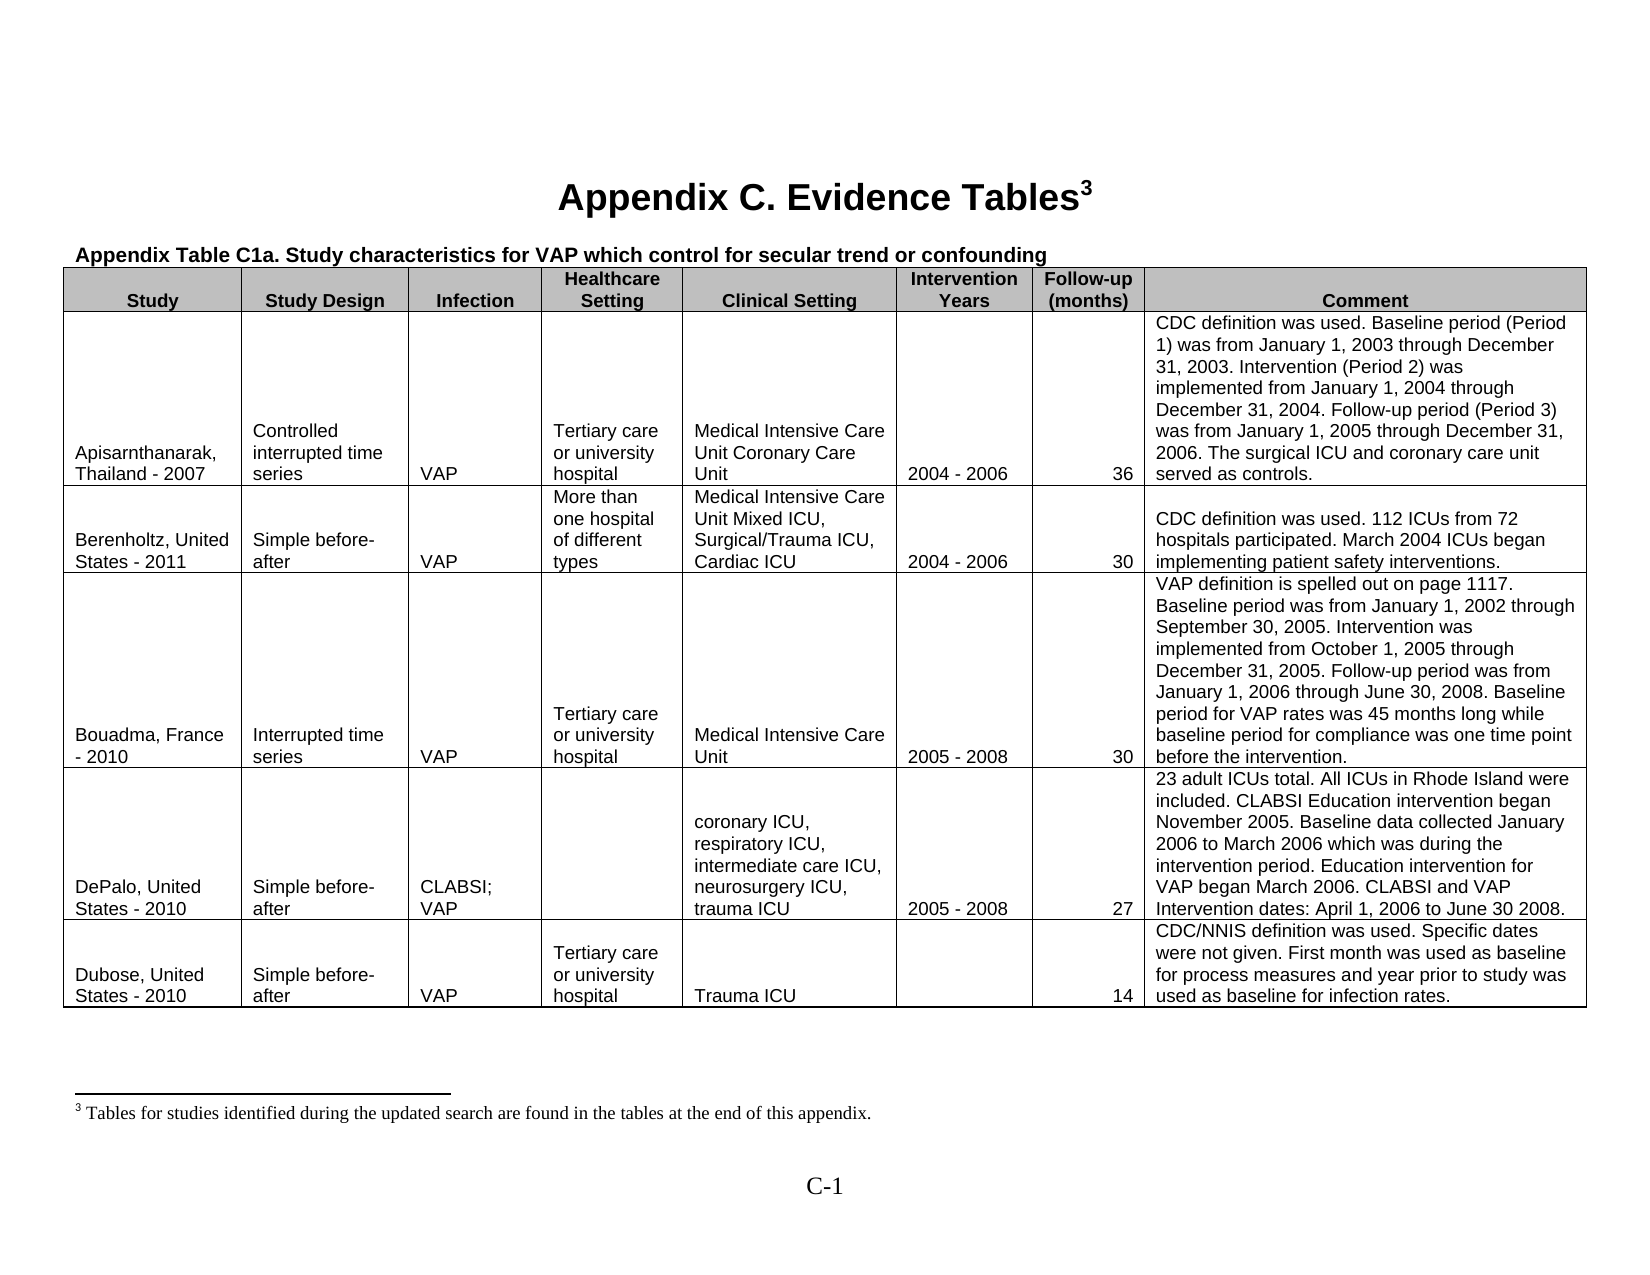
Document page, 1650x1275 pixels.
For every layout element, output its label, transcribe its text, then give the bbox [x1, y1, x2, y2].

table_cell 2004 - 2006 [897, 312, 1032, 485]
table_header Study [64, 268, 241, 311]
table_cell 23 adult ICUs total. All ICUs in Rhode Island were included. CLABSI Education intervention began November 2005. Baseline data collected January 2006 to March 2006 which was during the intervention period. Education intervention for VAP began March 2006. CLABSI and VAP Intervention dates: April 1, 2006 to June 30 2008. [1145, 768, 1586, 919]
table_cell VAP [409, 486, 541, 572]
table_cell [897, 920, 1032, 1006]
table_cell VAP [409, 312, 541, 485]
table_header Intervention Years [897, 268, 1032, 311]
table_cell More than one hospital of different types [542, 486, 682, 572]
table_cell VAP [409, 573, 541, 767]
table_cell Trauma ICU [683, 920, 896, 1006]
table_header Study Design [242, 268, 408, 311]
table_cell Tertiary care or university hospital [542, 573, 682, 767]
table_cell 30 [1033, 486, 1144, 572]
table_cell Apisarnthanarak, Thailand - 2007 [64, 312, 241, 485]
table_cell Tertiary care or university hospital [542, 312, 682, 485]
table_cell DePalo, United States - 2010 [64, 768, 241, 919]
table_cell Simple before-after [242, 920, 408, 1006]
table_cell VAP definition is spelled out on page 1117. Baseline period was from January 1, 2002 through September 30, 2005. Intervention was implemented from October 1, 2005 through December 31, 2005. Follow-up period was from January 1, 2006 through June 30, 2008. Baseline period for VAP rates was 45 months long while baseline period for compliance was one time point before the intervention. [1145, 573, 1586, 767]
table_cell Medical Intensive Care Unit [683, 573, 896, 767]
table_cell 30 [1033, 573, 1144, 767]
table_cell Interrupted time series [242, 573, 408, 767]
table_cell 36 [1033, 312, 1144, 485]
subtitle Appendix C. Evidence Tables [75, 175, 1575, 218]
table_cell 27 [1033, 768, 1144, 919]
table_cell CLABSI; VAP [409, 768, 541, 919]
table_cell Medical Intensive Care Unit Mixed ICU, Surgical/Trauma ICU, Cardiac ICU [683, 486, 896, 572]
table_cell Tertiary care or university hospital [542, 920, 682, 1006]
table_cell Simple before-after [242, 486, 408, 572]
table_cell Controlled interrupted time series [242, 312, 408, 485]
table_cell [542, 768, 682, 919]
table_cell VAP [409, 920, 541, 1006]
table_cell 2005 - 2008 [897, 768, 1032, 919]
table_header Comment [1145, 268, 1586, 311]
table_cell Berenholtz, United States - 2011 [64, 486, 241, 572]
table_cell 14 [1033, 920, 1144, 1006]
table_cell Simple before-after [242, 768, 408, 919]
table_cell 2005 - 2008 [897, 573, 1032, 767]
table_header Follow-up (months) [1033, 268, 1144, 311]
table_header Healthcare Setting [542, 268, 682, 311]
table_header Infection [409, 268, 541, 311]
table_cell CDC definition was used. Baseline period (Period 1) was from January 1, 2003 through December 31, 2003. Intervention (Period 2) was implemented from January 1, 2004 through December 31, 2004. Follow-up period (Period 3) was from January 1, 2005 through December 31, 2006. The surgical ICU and coronary care unit served as controls. [1145, 312, 1586, 485]
title Appendix Table C1a. Study characteristics for VAP which control for secular trend or confounding [75, 243, 1575, 267]
table_cell Dubose, United States - 2010 [64, 920, 241, 1006]
table_cell coronary ICU, respiratory ICU, intermediate care ICU, neurosurgery ICU, trauma ICU [683, 768, 896, 919]
table_cell Medical Intensive Care Unit Coronary Care Unit [683, 312, 896, 485]
table_header Clinical Setting [683, 268, 896, 311]
table_cell Bouadma, France - 2010 [64, 573, 241, 767]
table_cell CDC/NNIS definition was used. Specific dates were not given. First month was used as baseline for process measures and year prior to study was used as baseline for infection rates. [1145, 920, 1586, 1006]
table_cell CDC definition was used. 112 ICUs from 72 hospitals participated. March 2004 ICUs began implementing patient safety interventions. [1145, 486, 1586, 572]
table_cell 2004 - 2006 [897, 486, 1032, 572]
